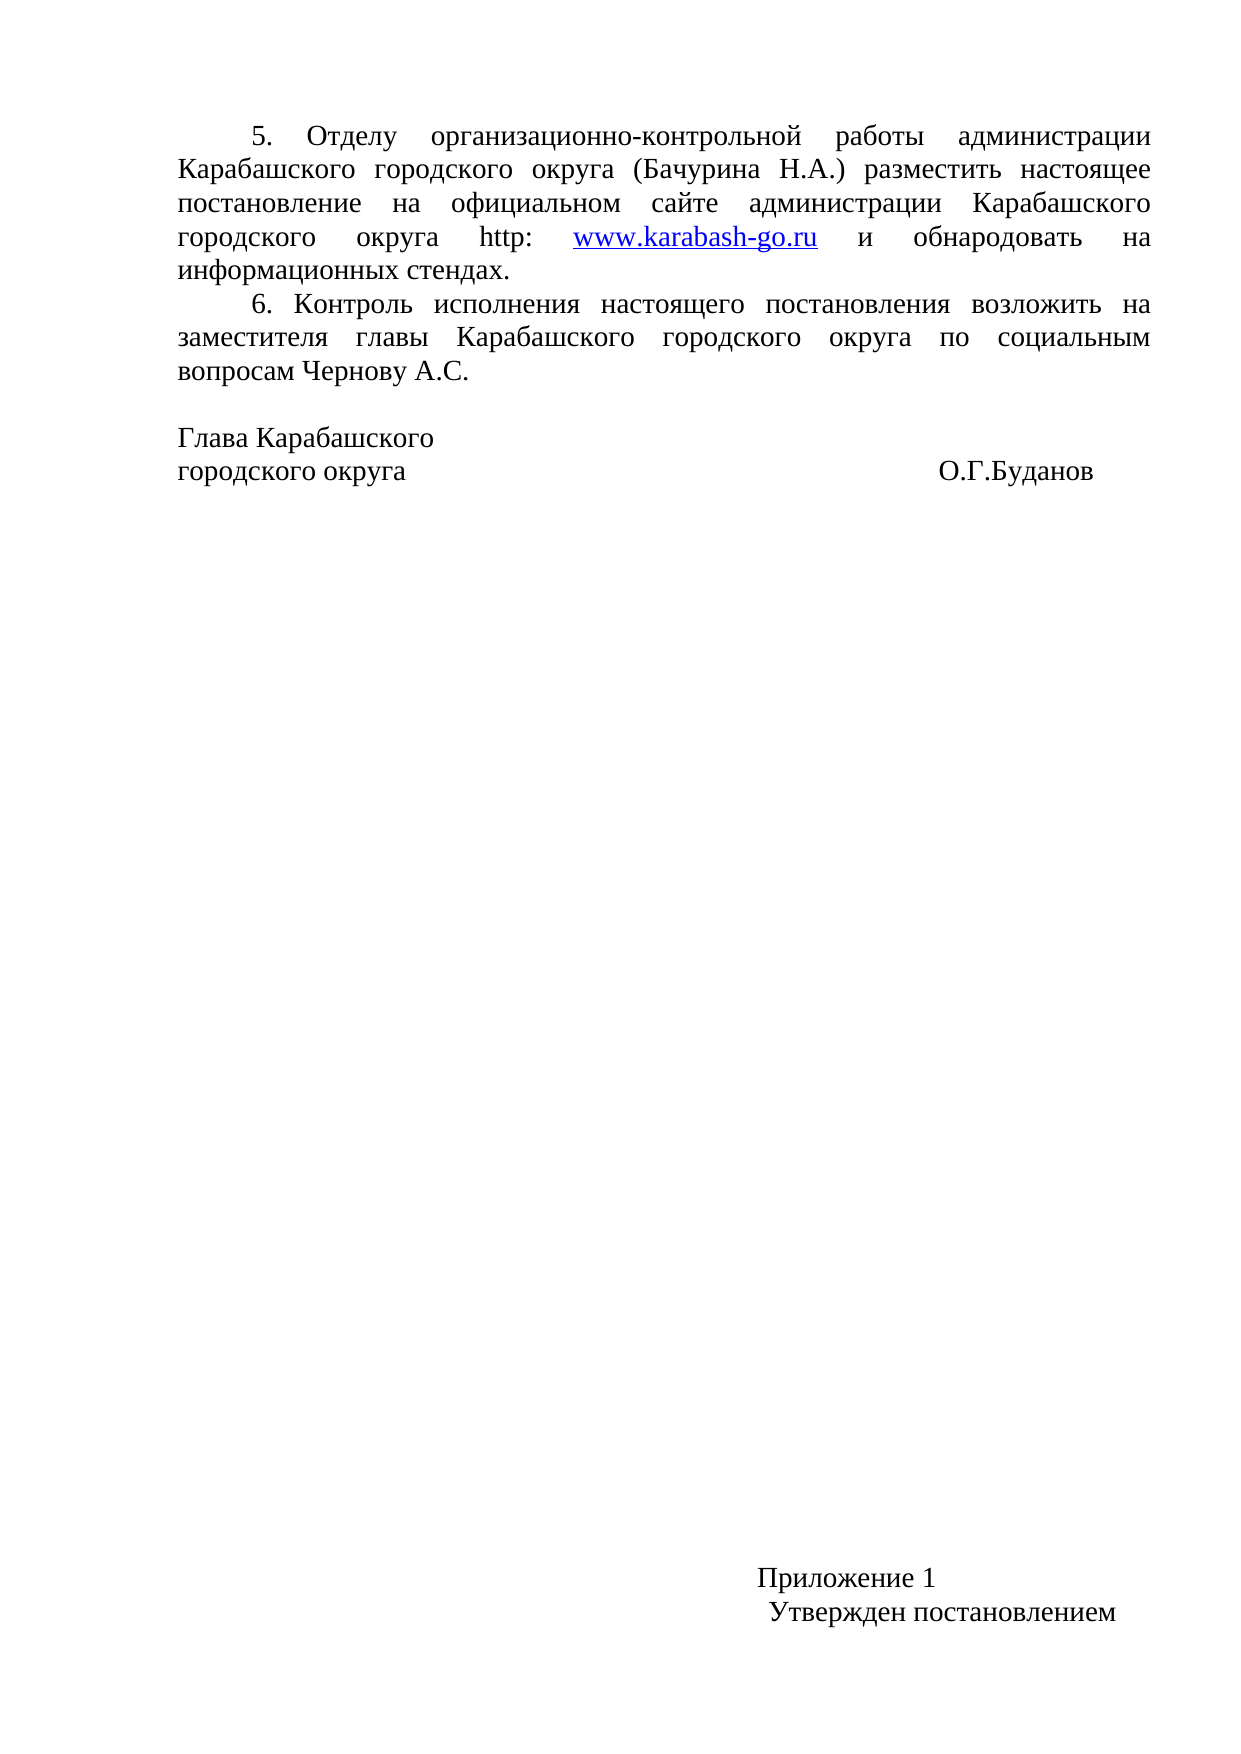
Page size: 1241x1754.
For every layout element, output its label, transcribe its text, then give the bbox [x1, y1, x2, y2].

text Приложение 1 [177, 1560, 1152, 1594]
text 6. Контроль исполнения настоящего постановления возложить на заместителя главы Карабашского городского округа по социальным вопросам Чернову А.С. [177, 286, 1152, 386]
text городского округа О.Г.Буданов [177, 453, 1152, 487]
text Утвержден постановлением [177, 1594, 1152, 1627]
text 5. Отделу организационно-контрольной работы администрации Карабашского городского округа (Бачурина Н.А.) разместить настоящее постановление на официальном сайте администрации Карабашского городского округа http: www.karabash-go.ru и обнародовать на информационных стендах. [177, 118, 1152, 286]
text Глава Карабашского [177, 420, 1152, 453]
